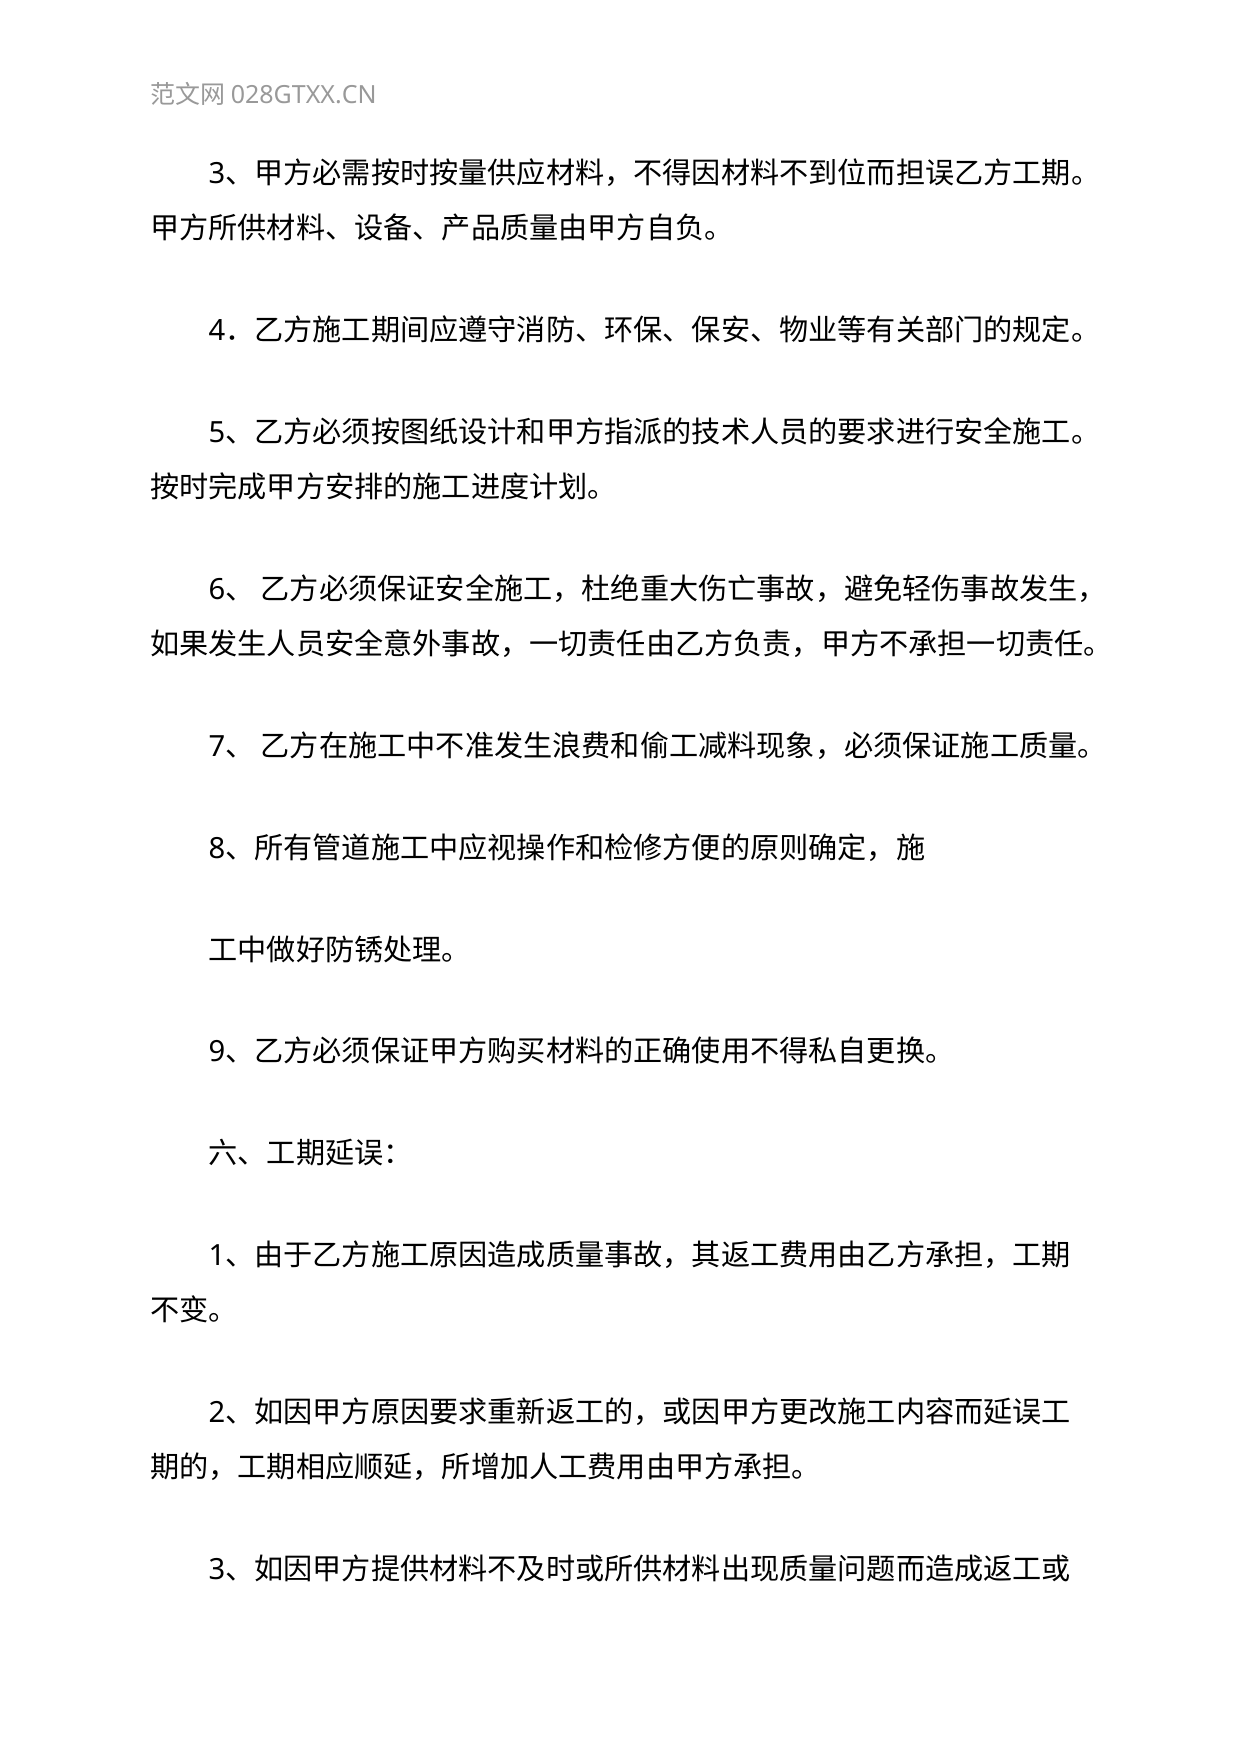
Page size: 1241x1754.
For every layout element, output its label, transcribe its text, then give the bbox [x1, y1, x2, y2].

text 3、甲方必需按时按量供应材料，不得因材料不到位而担误乙方工期。甲方所供材料、设备、产品质量由甲方自负。 [150, 150, 1090, 247]
text 9、乙方必须保证甲方购买材料的正确使用不得私自更换。 [150, 1028, 1090, 1070]
text 8、所有管道施工中应视操作和检修方便的原则确定，施 [150, 824, 1090, 867]
text 6、 乙方必须保证安全施工，杜绝重大伤亡事故，避免轻伤事故发生，如果发生人员安全意外事故，一切责任由乙方负责，甲方不承担一切责任。 [150, 566, 1090, 663]
text 六、工期延误： [150, 1130, 1090, 1172]
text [150, 1545, 1090, 1588]
text 7、 乙方在施工中不准发生浪费和偷工减料现象，必须保证施工质量。 [150, 722, 1090, 765]
text 4．乙方施工期间应遵守消防、环保、保安、物业等有关部门的规定。 [150, 307, 1090, 349]
text 2、如因甲方原因要求重新返工的，或因甲方更改施工内容而延误工期的，工期相应顺延，所增加人工费用由甲方承担。 [150, 1388, 1090, 1486]
text 1、由于乙方施工原因造成质量事故，其返工费用由乙方承担，工期不变。 [150, 1232, 1090, 1329]
text 工中做好防锈处理。 [150, 926, 1090, 968]
text 5、乙方必须按图纸设计和甲方指派的技术人员的要求进行安全施工。按时完成甲方安排的施工进度计划。 [150, 409, 1090, 506]
